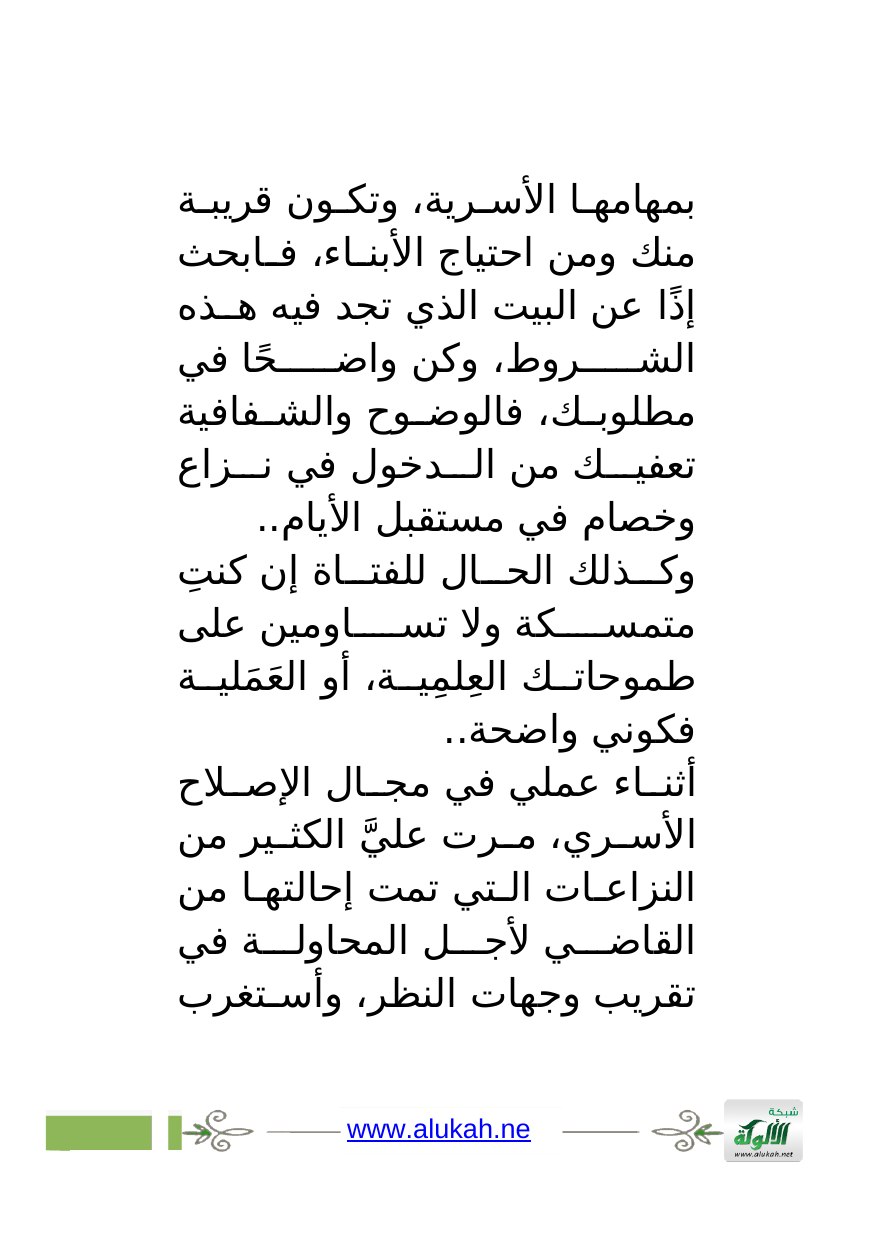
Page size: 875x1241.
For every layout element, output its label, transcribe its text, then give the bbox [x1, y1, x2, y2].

picture [44, 1097, 804, 1166]
text وكذلك الحال للفتاة إن كنتِ متمسكة ولا تساومين على طموحاتك العِلمِية، أو العَمَلية فكوني واضحة.. [177, 548, 697, 752]
